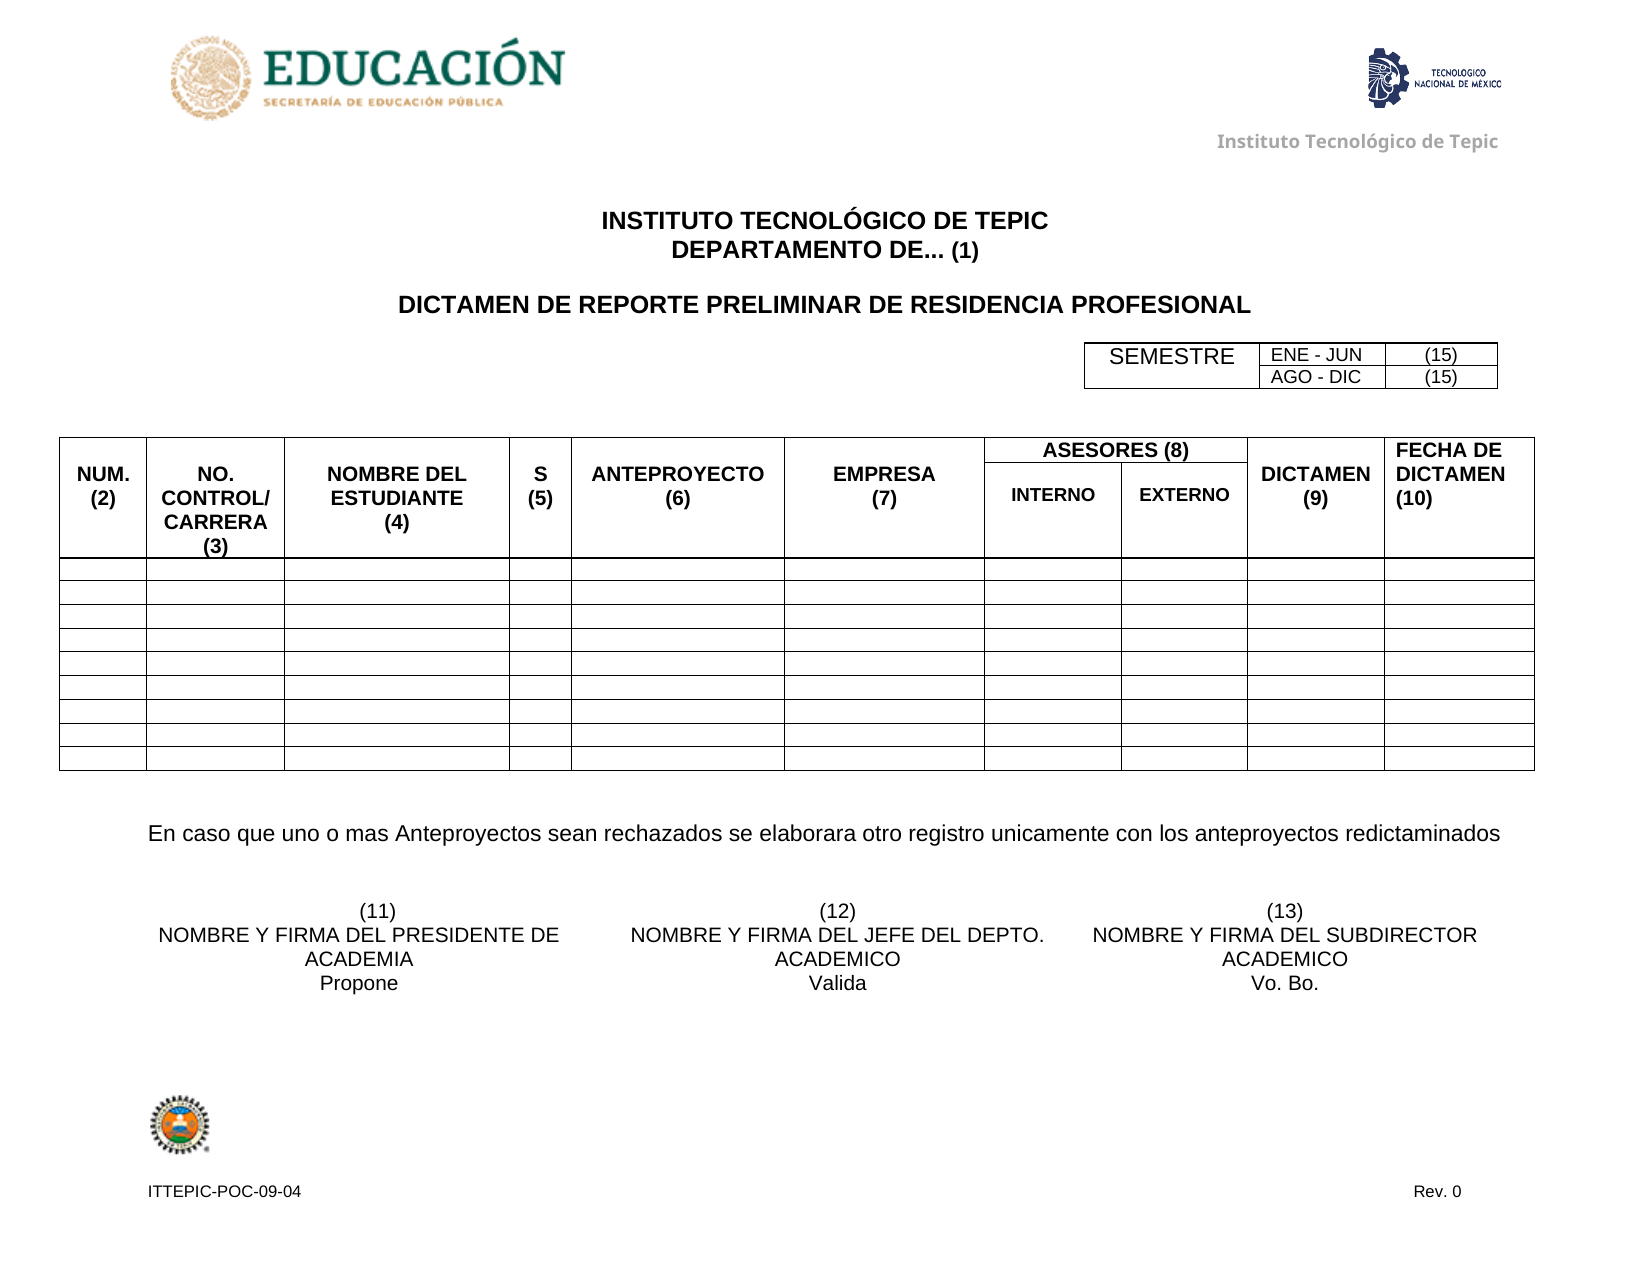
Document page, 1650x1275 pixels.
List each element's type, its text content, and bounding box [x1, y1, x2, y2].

table_cell [147, 605, 284, 628]
table_cell [285, 652, 509, 675]
table_cell [285, 676, 509, 699]
table_cell [572, 581, 784, 604]
table_cell [785, 700, 984, 723]
table_cell [147, 676, 284, 699]
table_cell [60, 700, 146, 723]
table_cell INTERNO [985, 463, 1121, 557]
table_cell [785, 605, 984, 628]
text DICTAMEN DE REPORTE PRELIMINAR DE RESIDENCIA PROFESIONAL [148, 290, 1502, 318]
table_cell [785, 559, 984, 580]
table_cell [985, 724, 1121, 746]
table_header EMPRESA (7) [785, 438, 984, 557]
table_cell [147, 629, 284, 651]
table_cell [985, 605, 1121, 628]
table_cell [1385, 605, 1534, 628]
table_cell [510, 747, 571, 770]
table_cell [510, 559, 571, 580]
subtitle En caso que uno o mas Anteproyectos sean rechazados se elaborara otro registro unicamente con los anteproyectos redictaminados [148, 820, 1502, 847]
table_cell [985, 559, 1121, 580]
table_cell [1248, 605, 1384, 628]
table_cell [510, 581, 571, 604]
table_cell [60, 724, 146, 746]
table_cell [572, 747, 784, 770]
table_cell [510, 605, 571, 628]
table_cell [147, 700, 284, 723]
table_cell [1122, 629, 1247, 651]
table_cell [285, 559, 509, 580]
table_cell [785, 747, 984, 770]
table_cell [510, 700, 571, 723]
table_header ASESORES (8) [985, 438, 1247, 462]
table_cell [60, 605, 146, 628]
table_header ENE - JUN [1260, 344, 1385, 365]
table_cell [785, 724, 984, 746]
table_cell [785, 629, 984, 651]
table_header NO. CONTROL/ CARRERA (3) [147, 438, 284, 557]
table_cell [1385, 747, 1534, 770]
table_cell [510, 676, 571, 699]
table_cell [510, 629, 571, 651]
table_cell [1248, 747, 1384, 770]
text DEPARTAMENTO DE... (1) [148, 235, 1502, 263]
table_cell [1385, 724, 1534, 746]
table_cell [1248, 700, 1384, 723]
table_cell [60, 581, 146, 604]
table_cell [60, 559, 146, 580]
table_cell [572, 676, 784, 699]
table_cell [1385, 652, 1534, 675]
table_header NOMBRE DEL ESTUDIANTE (4) [285, 438, 509, 557]
table_cell [1385, 700, 1534, 723]
picture [1368, 48, 1502, 108]
table_header S (5) [510, 438, 571, 557]
table_cell [1248, 676, 1384, 699]
table_cell [985, 629, 1121, 651]
table_cell [785, 676, 984, 699]
table_cell [1122, 676, 1247, 699]
table_cell [572, 700, 784, 723]
table_cell [1385, 676, 1534, 699]
table_header SEMESTRE [1085, 344, 1259, 388]
table_cell [1248, 724, 1384, 746]
table_cell [985, 652, 1121, 675]
table_cell [572, 652, 784, 675]
table_cell [60, 652, 146, 675]
table_cell [985, 676, 1121, 699]
table_cell [1122, 559, 1247, 580]
table_cell [510, 724, 571, 746]
table_header (12) [615, 899, 1060, 923]
table_cell [1385, 581, 1534, 604]
table_cell [1248, 581, 1384, 604]
table_cell [985, 747, 1121, 770]
table_header (15) [1386, 344, 1497, 365]
table_cell [147, 559, 284, 580]
table_cell [285, 605, 509, 628]
table_cell [60, 747, 146, 770]
table_cell [285, 581, 509, 604]
table_cell [285, 724, 509, 746]
table_cell [285, 747, 509, 770]
table_cell [285, 629, 509, 651]
table_cell [1385, 629, 1534, 651]
table_cell [1122, 652, 1247, 675]
table_cell EXTERNO [1122, 463, 1247, 557]
table_cell [785, 581, 984, 604]
table_cell NOMBRE Y FIRMA DEL JEFE DEL DEPTO. ACADEMICO Valida [615, 923, 1060, 995]
table_header ANTEPROYECTO (6) [572, 438, 784, 557]
table_header NUM. (2) [60, 438, 146, 557]
table_cell NOMBRE Y FIRMA DEL SUBDIRECTOR ACADEMICO Vo. Bo. [1060, 923, 1510, 995]
table_cell [1122, 605, 1247, 628]
table_cell [147, 581, 284, 604]
table_cell [1122, 724, 1247, 746]
table_header (13) [1060, 899, 1510, 923]
table_cell [147, 652, 284, 675]
table_cell [60, 629, 146, 651]
table_cell AGO - DIC [1260, 366, 1385, 388]
table_cell [1122, 747, 1247, 770]
table_cell NOMBRE Y FIRMA DEL PRESIDENTE DE ACADEMIA Propone [140, 923, 615, 995]
text INSTITUTO TECNOLÓGICO DE TEPIC [148, 206, 1502, 235]
table_cell [1248, 559, 1384, 580]
table_cell [985, 700, 1121, 723]
table_cell [60, 676, 146, 699]
table_cell [572, 605, 784, 628]
table_cell [285, 700, 509, 723]
table_cell (15) [1386, 366, 1497, 388]
table_cell [1122, 700, 1247, 723]
table_cell [1385, 559, 1534, 580]
picture [149, 1094, 210, 1156]
table_cell [785, 652, 984, 675]
table_cell [572, 559, 784, 580]
picture [170, 25, 576, 133]
table_cell [572, 629, 784, 651]
table_cell [510, 652, 571, 675]
table_cell [572, 724, 784, 746]
table_cell [1248, 629, 1384, 651]
table_cell [985, 581, 1121, 604]
table_cell [147, 747, 284, 770]
table_cell [1122, 581, 1247, 604]
table_header (11) [140, 899, 615, 923]
table_header FECHA DE DICTAMEN (10) [1385, 438, 1534, 557]
table_cell [1248, 652, 1384, 675]
table_cell [147, 724, 284, 746]
table_header DICTAMEN (9) [1248, 438, 1384, 557]
